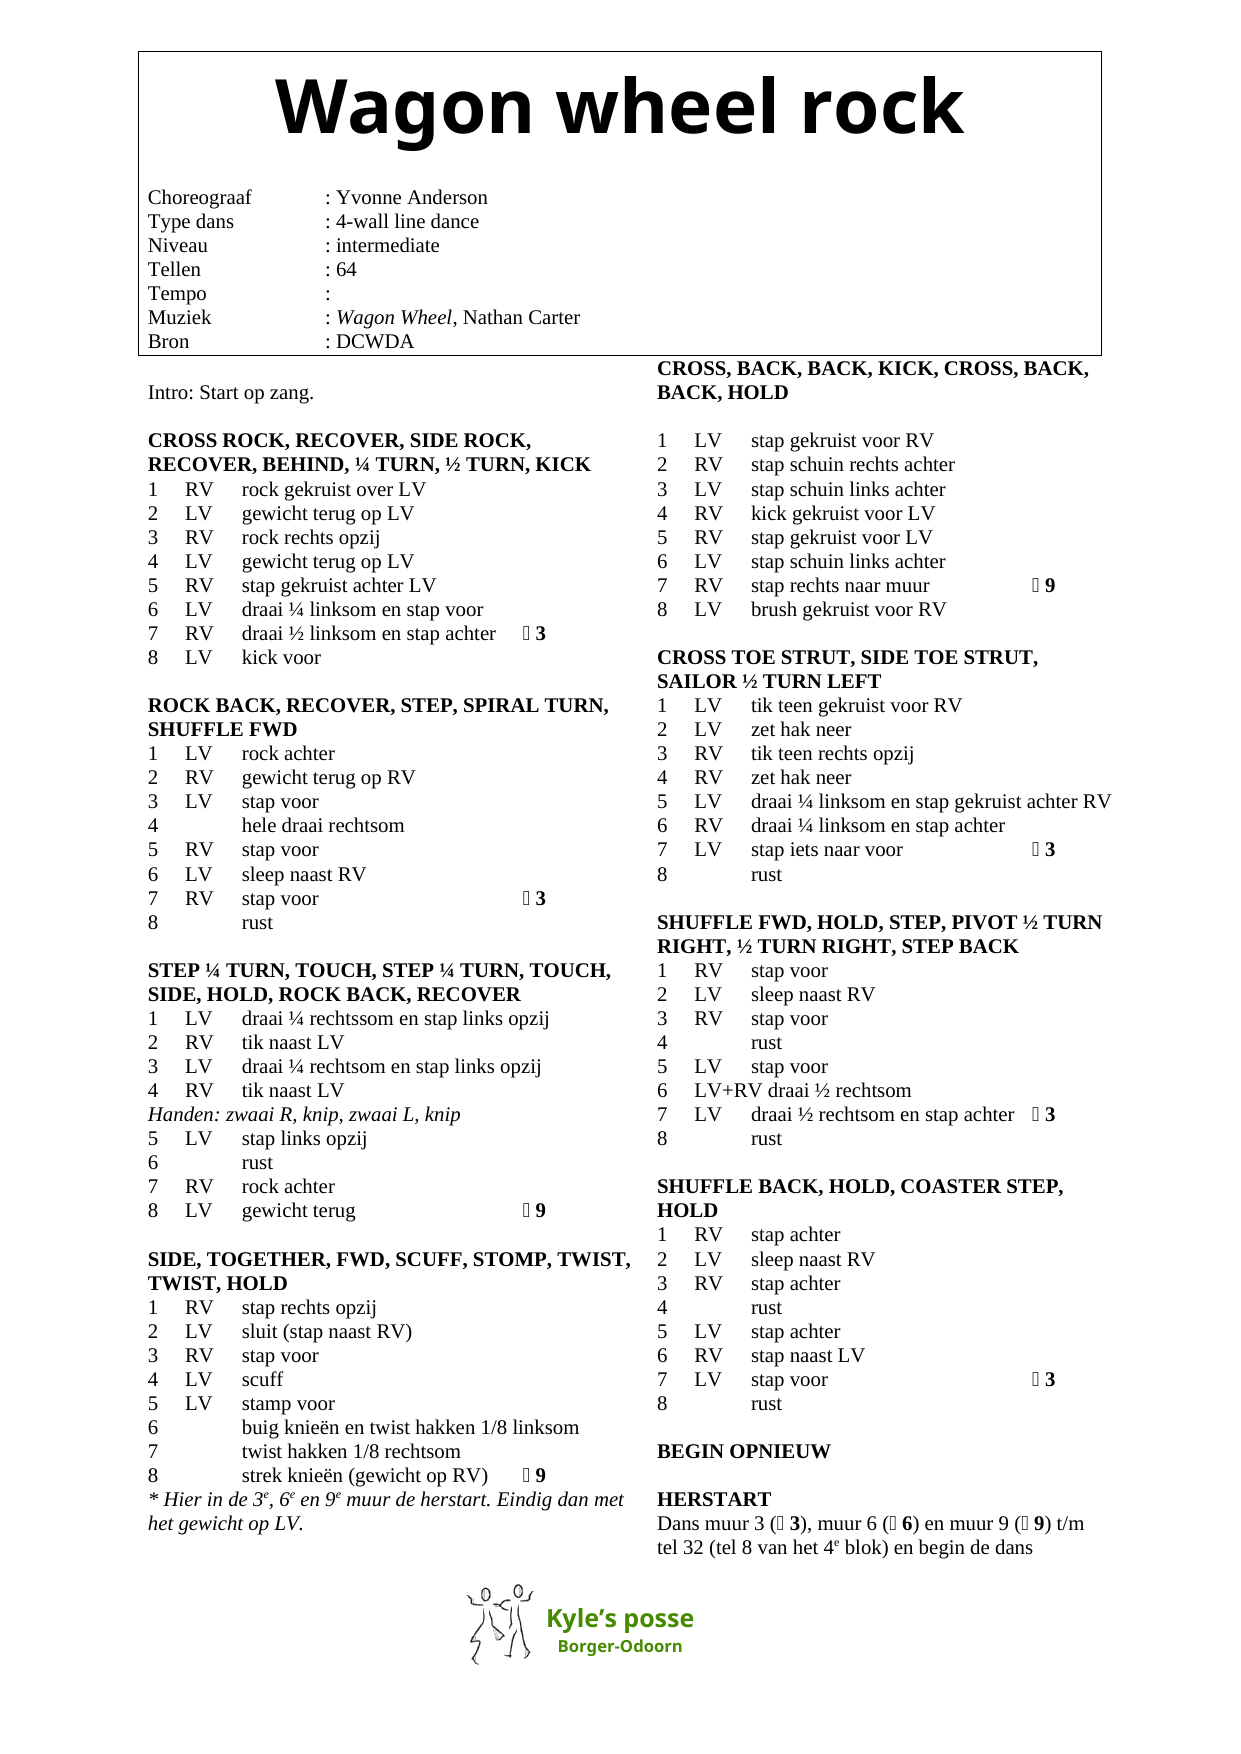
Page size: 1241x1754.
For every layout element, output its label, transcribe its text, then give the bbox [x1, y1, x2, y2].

text 4 RV kick gekruist voor LV [657, 501, 1093, 524]
text 7 RV stap voor 3 [148, 886, 635, 909]
text 2 RV stap schuin rechts achter [657, 452, 1093, 476]
text 5 LV stap voor [657, 1054, 1129, 1078]
text * Hier in de 3e, 6e en 9e muur de herstart. Eindig dan met het gewicht op LV. [148, 1487, 635, 1535]
text 5 LV stap links opzij [148, 1126, 635, 1150]
text 3 RV tik teen rechts opzij [657, 741, 1093, 765]
text 8 rust [657, 1391, 1129, 1415]
text Niveau : intermediate [148, 233, 1093, 257]
text 2 RV gewicht terug op RV [148, 765, 635, 789]
text 7 RV draai ½ linksom en stap achter 3 [148, 621, 635, 645]
text 7 LV stap iets naar voor 3 [657, 837, 1129, 861]
text Choreograaf : Yvonne Anderson [148, 184, 1093, 209]
text STEP ¼ TURN, TOUCH, STEP ¼ TURN, TOUCH, SIDE, HOLD, ROCK BACK, RECOVER [148, 958, 635, 1006]
text 1 LV rock achter [148, 741, 635, 765]
text 4 rust [657, 1030, 1129, 1054]
text Type dans : 4-wall line dance [148, 209, 1093, 233]
text 1 RV stap voor [657, 958, 1129, 982]
text 8 rust [657, 861, 1129, 886]
text 5 RV stap gekruist voor LV [657, 524, 1093, 549]
text Handen: zwaai R, knip, zwaai L, knip [148, 1102, 635, 1126]
text Bron : DCWDA [139, 326, 1101, 355]
text CROSS ROCK, RECOVER, SIDE ROCK, RECOVER, BEHIND, ¼ TURN, ½ TURN, KICK [148, 428, 635, 476]
text 3 LV draai ¼ rechtsom en stap links opzij [148, 1054, 635, 1078]
text 3 RV rock rechts opzij [148, 524, 635, 549]
text 4 hele draai rechtsom [148, 813, 635, 837]
text 1 LV draai ¼ rechtssom en stap links opzij [148, 1006, 635, 1030]
text 2 LV sluit (stap naast RV) [148, 1319, 635, 1343]
text 4 LV scuff [148, 1367, 635, 1391]
text SIDE, TOGETHER, FWD, SCUFF, STOMP, TWIST, TWIST, HOLD [148, 1246, 635, 1294]
text 8 strek knieën (gewicht op RV) 9 [148, 1463, 635, 1487]
text 8 rust [148, 909, 635, 934]
text Wagon wheel rock [139, 52, 1101, 156]
text 6 LV sleep naast RV [148, 861, 635, 886]
picture [466, 1581, 537, 1668]
text 4 rust [657, 1294, 1129, 1319]
text 5 LV draai ¼ linksom en stap gekruist achter RV [657, 789, 1129, 813]
text CROSS, BACK, BACK, KICK, CROSS, BACK, BACK, HOLD [657, 356, 1093, 404]
text 6 RV draai ¼ linksom en stap achter [657, 813, 1129, 837]
text 3 LV stap schuin links achter [657, 476, 1093, 501]
text 5 RV stap voor [148, 837, 635, 861]
text 6 LV stap schuin links achter [657, 549, 1093, 573]
text 1 RV rock gekruist over LV [148, 476, 635, 501]
text 2 LV sleep naast RV [657, 982, 1129, 1006]
text 8 LV kick voor [148, 645, 635, 669]
text BEGIN OPNIEUW [657, 1439, 1093, 1463]
text 2 LV gewicht terug op LV [148, 501, 635, 524]
text 4 RV tik naast LV [148, 1078, 635, 1102]
text 4 LV gewicht terug op LV [148, 549, 635, 573]
text 3 RV stap voor [657, 1006, 1129, 1030]
text 3 RV stap achter [657, 1271, 1129, 1294]
text HERSTART [657, 1487, 1093, 1511]
text CROSS TOE STRUT, SIDE TOE STRUT, SAILOR ½ TURN LEFT [657, 645, 1093, 693]
text SHUFFLE BACK, HOLD, COASTER STEP, HOLD [657, 1174, 1129, 1222]
text 8 LV gewicht terug 9 [148, 1198, 635, 1222]
text 3 RV stap voor [148, 1343, 635, 1367]
text 6 buig knieën en twist hakken 1/8 linksom [148, 1415, 635, 1439]
text 6 LV draai ¼ linksom en stap voor [148, 597, 635, 621]
text 5 RV stap gekruist achter LV [148, 573, 635, 597]
text 7 twist hakken 1/8 rechtsom [148, 1439, 635, 1463]
text 7 LV draai ½ rechtsom en stap achter 3 [657, 1102, 1129, 1126]
text 6 LV+RV draai ½ rechtsom [657, 1078, 1129, 1102]
text 8 rust [657, 1126, 1129, 1150]
text 1 LV stap gekruist voor RV [657, 428, 1093, 452]
text Muziek : Wagon Wheel, Nathan Carter [148, 305, 1093, 326]
text Tempo : [148, 281, 1093, 305]
text 3 LV stap voor [148, 789, 635, 813]
text 1 LV tik teen gekruist voor RV [657, 693, 1093, 717]
text Intro: Start op zang. [148, 380, 635, 404]
text 7 RV stap rechts naar muur 9 [657, 573, 1093, 597]
text 5 LV stamp voor [148, 1391, 635, 1415]
text 5 LV stap achter [657, 1319, 1129, 1343]
text 2 LV zet hak neer [657, 717, 1093, 741]
text ROCK BACK, RECOVER, STEP, SPIRAL TURN, SHUFFLE FWD [148, 693, 635, 741]
text Tellen : 64 [148, 257, 1093, 281]
text 4 RV zet hak neer [657, 765, 1093, 789]
text 6 rust [148, 1150, 635, 1174]
text 6 RV stap naast LV [657, 1343, 1129, 1367]
text 7 LV stap voor 3 [657, 1367, 1129, 1391]
text 2 RV tik naast LV [148, 1030, 635, 1054]
text 8 LV brush gekruist voor RV [657, 597, 1093, 621]
text 1 RV stap rechts opzij [148, 1294, 635, 1319]
text 2 LV sleep naast RV [657, 1246, 1129, 1271]
text 7 RV rock achter [148, 1174, 635, 1198]
text SHUFFLE FWD, HOLD, STEP, PIVOT ½ TURN RIGHT, ½ TURN RIGHT, STEP BACK [657, 909, 1129, 958]
text 1 RV stap achter [657, 1222, 1129, 1246]
